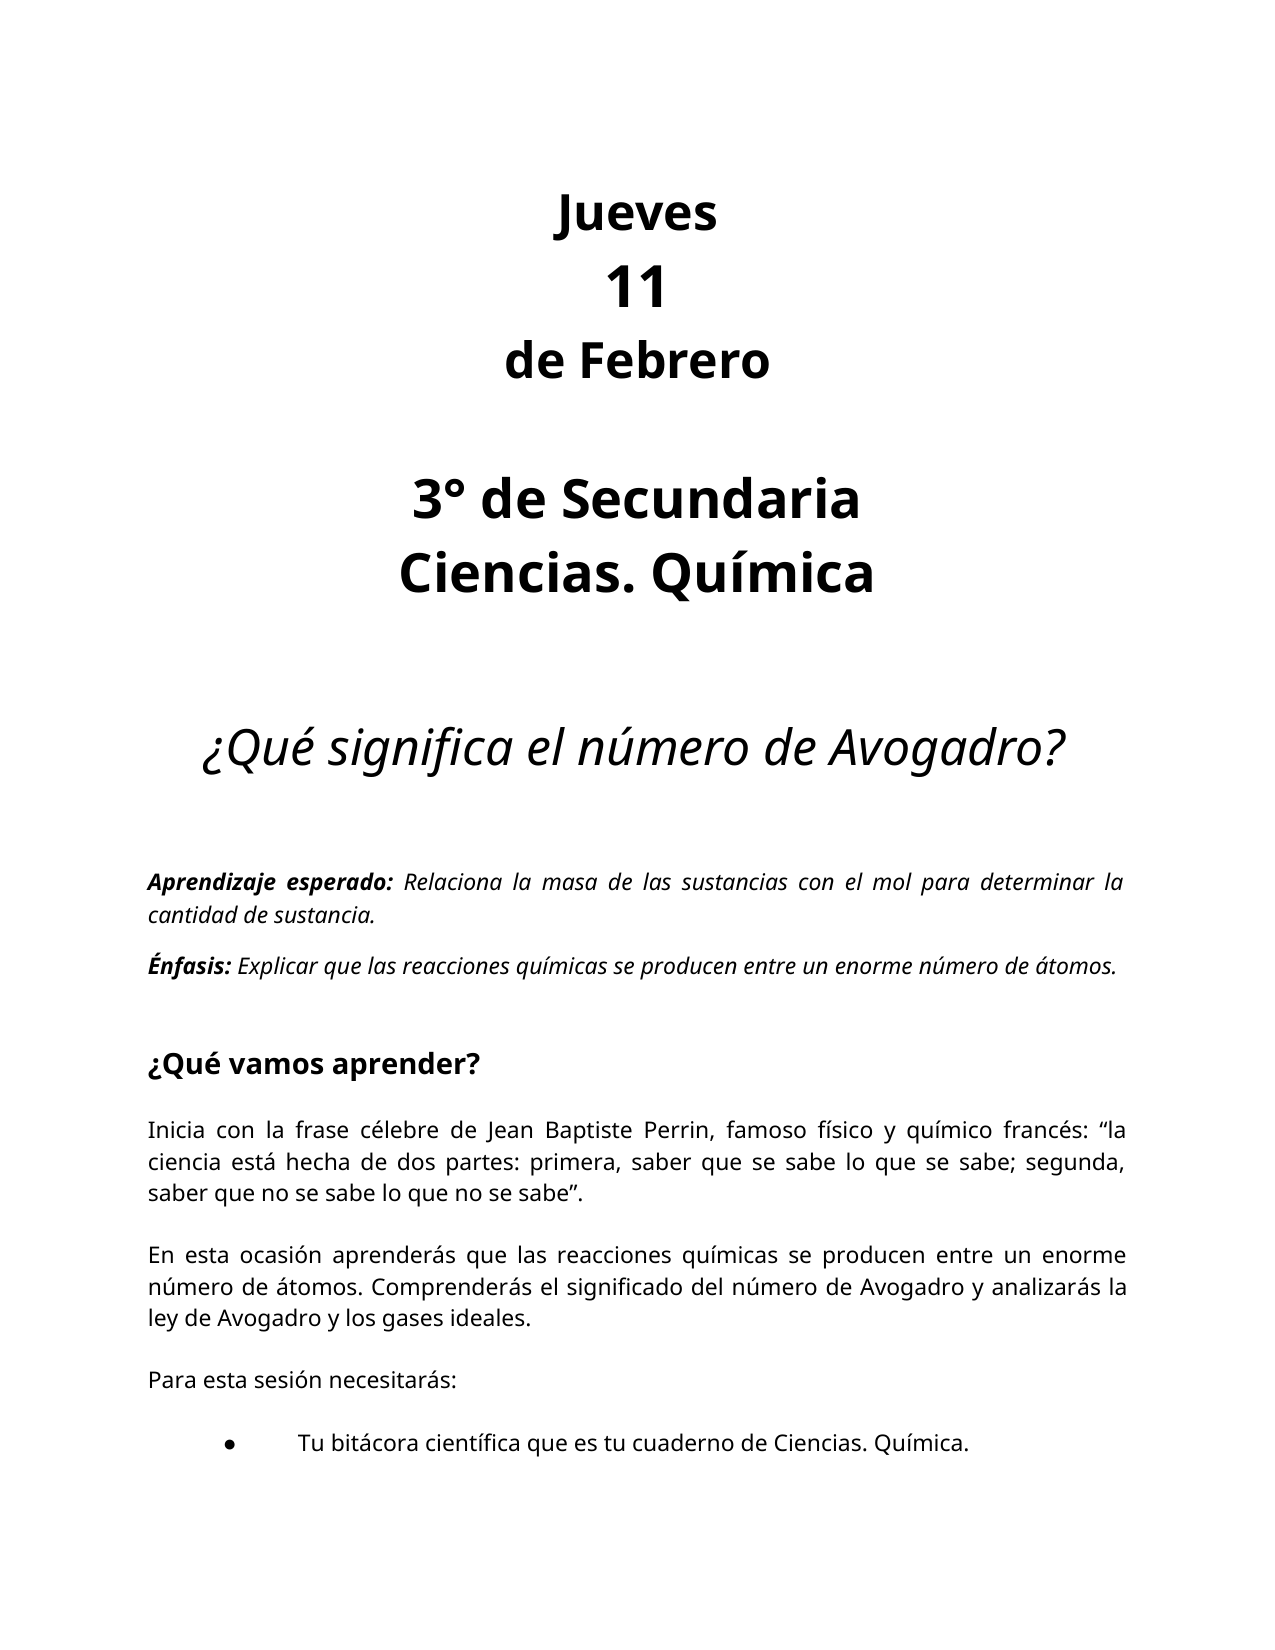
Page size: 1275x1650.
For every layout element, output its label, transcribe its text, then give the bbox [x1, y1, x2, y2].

text En esta ocasión aprenderás que las reacciones químicas se producen entre un enorme número de átomos. Comprenderás el significado del número de Avogadro y analizarás la ley de Avogadro y los gases ideales. [148, 1239, 1127, 1333]
text Ciencias. Química [148, 535, 1127, 608]
text ¿Qué vamos aprender? [148, 1043, 1127, 1083]
text ¿Qué significa el número de Avogadro? [148, 711, 1127, 779]
text ● Tu bitácora científica que es tu cuaderno de Ciencias. Química. [223, 1427, 1127, 1458]
text Énfasis: Explicar que las reacciones químicas se producen entre un enorme número de átomos. [148, 950, 1127, 981]
text Para esta sesión necesitarás: [148, 1364, 1127, 1396]
text 11 [148, 245, 1127, 325]
text Aprendizaje esperado: Relaciona la masa de las sustancias con el mol para determinar la cantidad de sustancia. [148, 866, 1127, 931]
text Jueves [148, 177, 1127, 245]
text de Febrero [148, 325, 1127, 393]
text Inicia con la frase célebre de Jean Baptiste Perrin, famoso físico y químico francés: “la ciencia está hecha de dos partes: primera, saber que se sabe lo que se sabe; segunda, saber que no se sabe lo que no se sabe”. [148, 1114, 1127, 1208]
text 3° de Secundaria [148, 461, 1127, 535]
